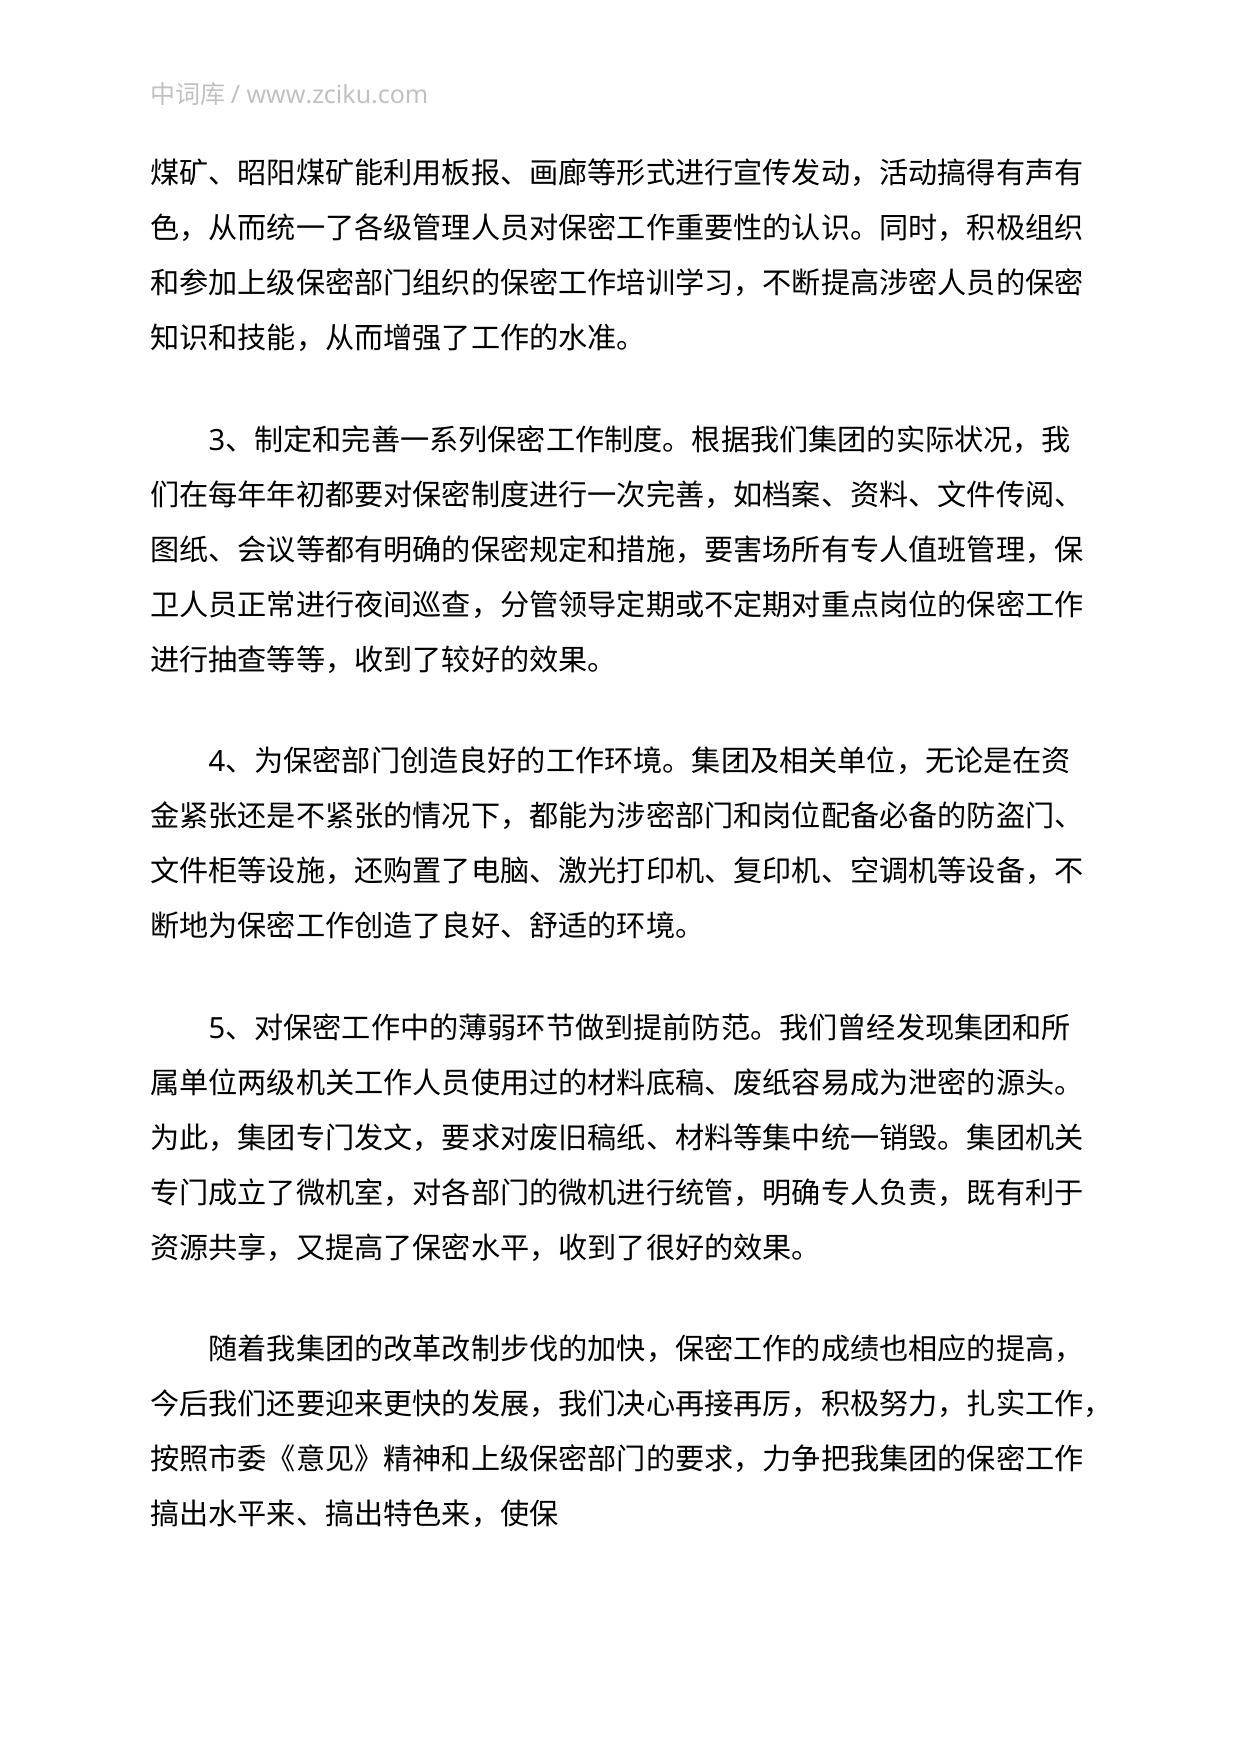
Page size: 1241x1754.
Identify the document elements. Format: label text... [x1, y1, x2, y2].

text 随着我集团的改革改制步伐的加快，保密工作的成绩也相应的提高，今后我们还要迎来更快的发展，我们决心再接再厉，积极努力，扎实工作，按照市委《意见》精神和上级保密部门的要求，力争把我集团的保密工作搞出水平来、搞出特色来，使保 [150, 1326, 1090, 1533]
text 3、制定和完善一系列保密工作制度。根据我们集团的实际状况，我们在每年年初都要对保密制度进行一次完善，如档案、资料、文件传阅、图纸、会议等都有明确的保密规定和措施，要害场所有专人值班管理，保卫人员正常进行夜间巡查，分管领导定期或不定期对重点岗位的保密工作进行抽查等等，收到了较好的效果。 [150, 416, 1090, 678]
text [150, 150, 1090, 357]
text 5、对保密工作中的薄弱环节做到提前防范。我们曾经发现集团和所属单位两级机关工作人员使用过的材料底稿、废纸容易成为泄密的源头。为此，集团专门发文，要求对废旧稿纸、材料等集中统一销毁。集团机关专门成立了微机室，对各部门的微机进行统管，明确专人负责，既有利于资源共享，又提高了保密水平，收到了很好的效果。 [150, 1004, 1090, 1266]
text 4、为保密部门创造良好的工作环境。集团及相关单位，无论是在资金紧张还是不紧张的情况下，都能为涉密部门和岗位配备必备的防盗门、文件柜等设施，还购置了电脑、激光打印机、复印机、空调机等设备，不断地为保密工作创造了良好、舒适的环境。 [150, 738, 1090, 945]
